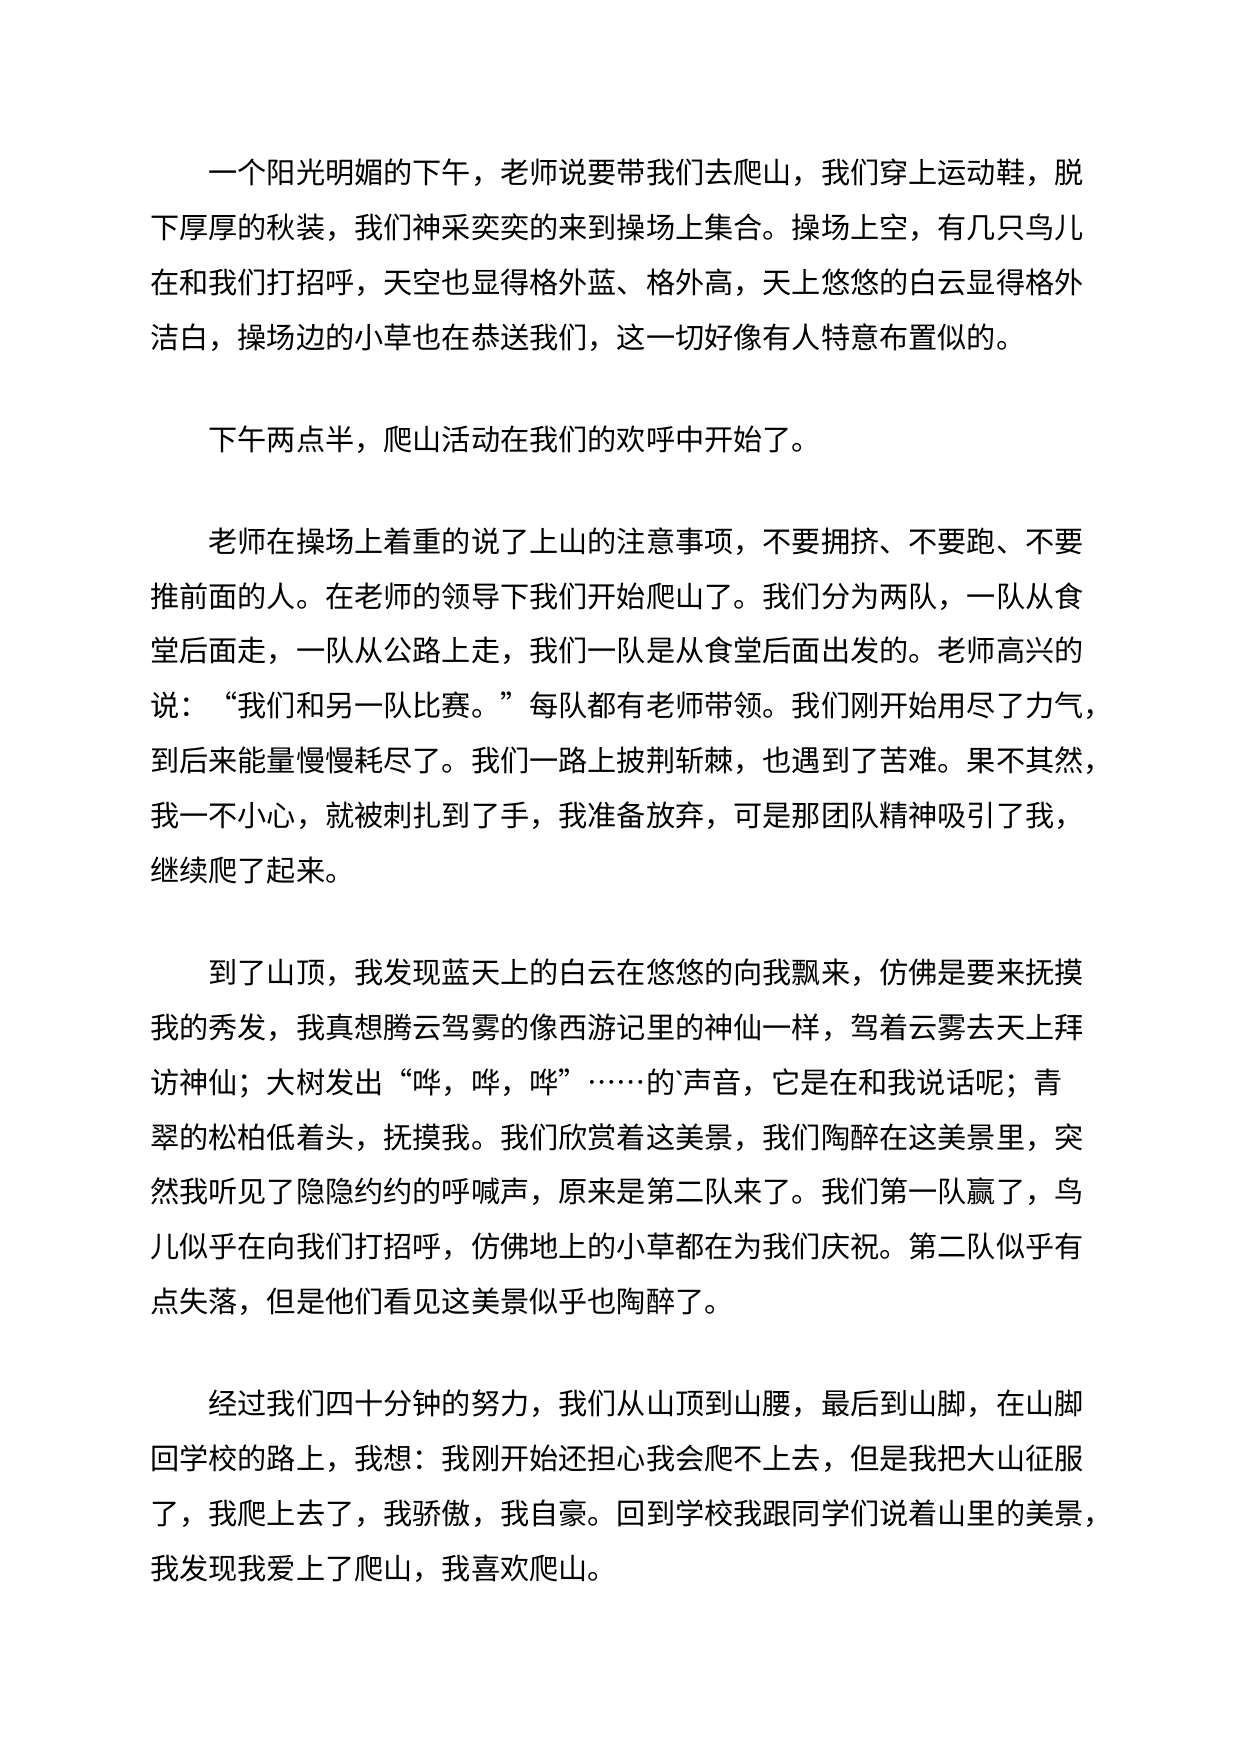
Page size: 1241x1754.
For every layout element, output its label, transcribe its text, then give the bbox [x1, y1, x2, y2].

text 到了山顶，我发现蓝天上的白云在悠悠的向我飘来，仿佛是要来抚摸我的秀发，我真想腾云驾雾的像西游记里的神仙一样，驾着云雾去天上拜访神仙；大树发出“哗，哗，哗”……的`声音，它是在和我说话呢；青翠的松柏低着头，抚摸我。我们欣赏着这美景，我们陶醉在这美景里，突然我听见了隐隐约约的呼喊声，原来是第二队来了。我们第一队赢了，鸟儿似乎在向我们打招呼，仿佛地上的小草都在为我们庆祝。第二队似乎有点失落，但是他们看见这美景似乎也陶醉了。 [150, 949, 1090, 1321]
text 一个阳光明媚的下午，老师说要带我们去爬山，我们穿上运动鞋，脱下厚厚的秋装，我们神采奕奕的来到操场上集合。操场上空，有几只鸟儿在和我们打招呼，天空也显得格外蓝、格外高，天上悠悠的白云显得格外洁白，操场边的小草也在恭送我们，这一切好像有人特意布置似的。 [150, 150, 1090, 357]
text 经过我们四十分钟的努力，我们从山顶到山腰，最后到山脚，在山脚回学校的路上，我想：我刚开始还担心我会爬不上去，但是我把大山征服了，我爬上去了，我骄傲，我自豪。回到学校我跟同学们说着山里的美景，我发现我爱上了爬山，我喜欢爬山。 [150, 1381, 1090, 1588]
text 老师在操场上着重的说了上山的注意事项，不要拥挤、不要跑、不要推前面的人。在老师的领导下我们开始爬山了。我们分为两队，一队从食堂后面走，一队从公路上走，我们一队是从食堂后面出发的。老师高兴的说：“我们和另一队比赛。”每队都有老师带领。我们刚开始用尽了力气，到后来能量慢慢耗尽了。我们一路上披荆斩棘，也遇到了苦难。果不其然，我一不小心，就被刺扎到了手，我准备放弃，可是那团队精神吸引了我，继续爬了起来。 [150, 518, 1090, 890]
text 下午两点半，爬山活动在我们的欢呼中开始了。 [150, 416, 1090, 459]
